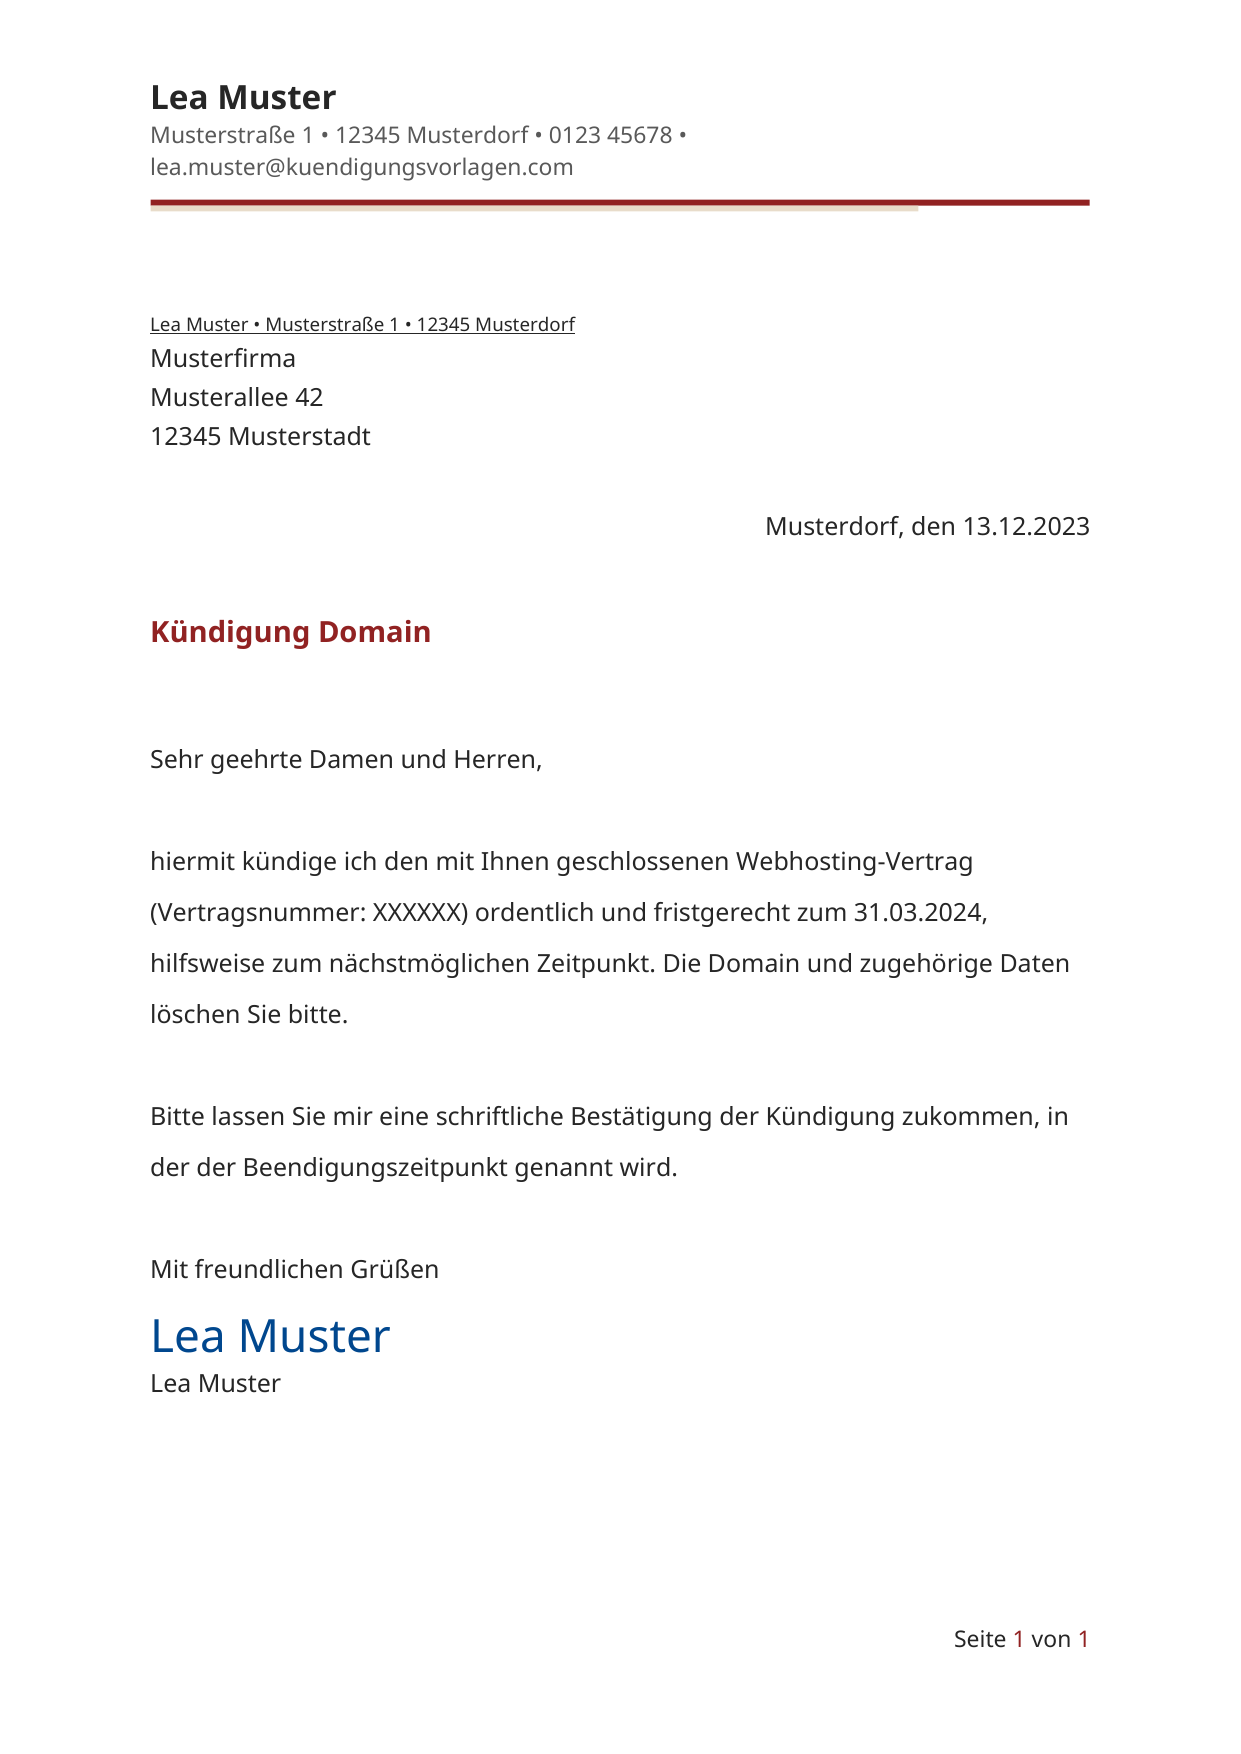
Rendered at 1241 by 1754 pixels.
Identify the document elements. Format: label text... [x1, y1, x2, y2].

text Sehr geehrte Damen und Herren, [150, 742, 1090, 776]
text 12345 Musterstadt [150, 419, 1090, 453]
text hiermit kündige ich den mit Ihnen geschlossenen Webhosting-Vertrag (Vertragsnummer: XXXXXX) ordentlich und fristgerecht zum 31.03.2024, hilfsweise zum nächstmöglichen Zeitpunkt. Die Domain und zugehörige Daten löschen Sie bitte. [150, 844, 1090, 1031]
text Musterallee 42 [150, 380, 1090, 414]
text Lea Muster • Musterstraße 1 • 12345 Musterdorf [150, 311, 1090, 337]
text Lea Muster [150, 1303, 1090, 1365]
text Musterfirma [150, 341, 1090, 374]
text Bitte lassen Sie mir eine schriftliche Bestätigung der Kündigung zukommen, in der der Beendigungszeitpunkt genannt wird. [150, 1099, 1090, 1184]
text Lea Muster [150, 1365, 1090, 1399]
text Musterdorf, den 13.12.2023 [150, 509, 1090, 543]
text Kündigung Domain [150, 611, 1090, 651]
text Mit freundlichen Grüßen [150, 1252, 1090, 1286]
